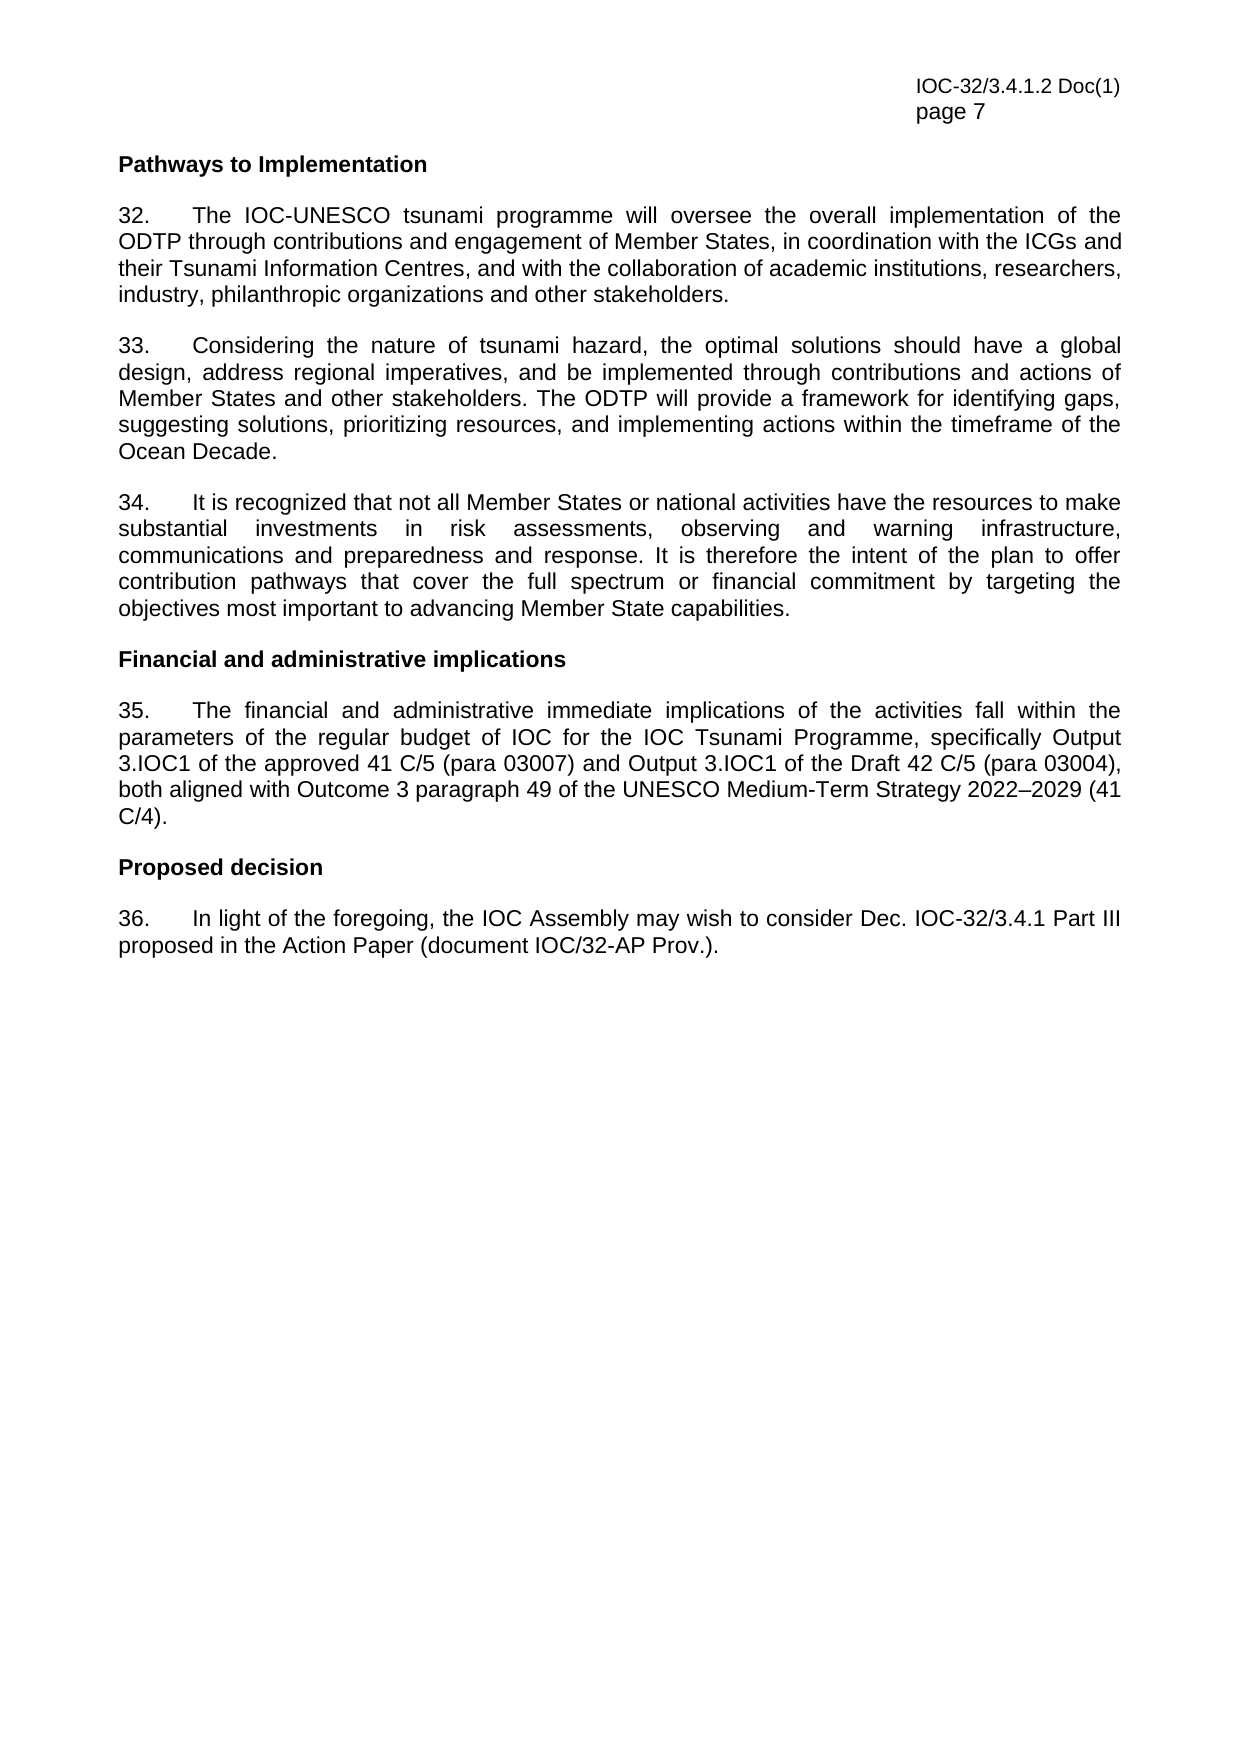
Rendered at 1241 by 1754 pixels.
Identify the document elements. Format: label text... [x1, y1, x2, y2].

subtitle Pathways to Implementation [118, 151, 1122, 177]
text Considering the nature of tsunami hazard, the optimal solutions should have a global design, address regional imperatives, and be implemented through contributions and actions of Member States and other stakeholders. The ODTP will provide a framework for identifying gaps, suggesting solutions, prioritizing resources, and implementing actions within the timeframe of the Ocean Decade. [118, 332, 1122, 464]
subtitle Financial and administrative implications [118, 646, 1122, 672]
text It is recognized that not all Member States or national activities have the resources to make substantial investments in risk assessments, observing and warning infrastructure, communications and preparedness and response. It is therefore the intent of the plan to offer contribution pathways that cover the full spectrum or financial commitment by targeting the objectives most important to advancing Member State capabilities. [118, 489, 1122, 621]
text In light of the foregoing, the IOC Assembly may wish to consider Dec. IOC-32/3.4.1 Part III proposed in the Action Paper (document IOC/32-AP Prov.). [118, 905, 1122, 958]
subtitle Proposed decision [118, 854, 1122, 880]
text The financial and administrative immediate implications of the activities fall within the parameters of the regular budget of IOC for the IOC Tsunami Programme, specifically Output 3.IOC1 of the approved 41 C/5 (para 03007) and Output 3.IOC1 of the Draft 42 C/5 (para 03004), both aligned with Outcome 3 paragraph 49 of the UNESCO Medium-Term Strategy 2022–2029 (41 C/4). [118, 697, 1122, 829]
text The IOC-UNESCO tsunami programme will oversee the overall implementation of the ODTP through contributions and engagement of Member States, in coordination with the ICGs and their Tsunami Information Centres, and with the collaboration of academic institutions, researchers, industry, philanthropic organizations and other stakeholders. [118, 202, 1122, 307]
